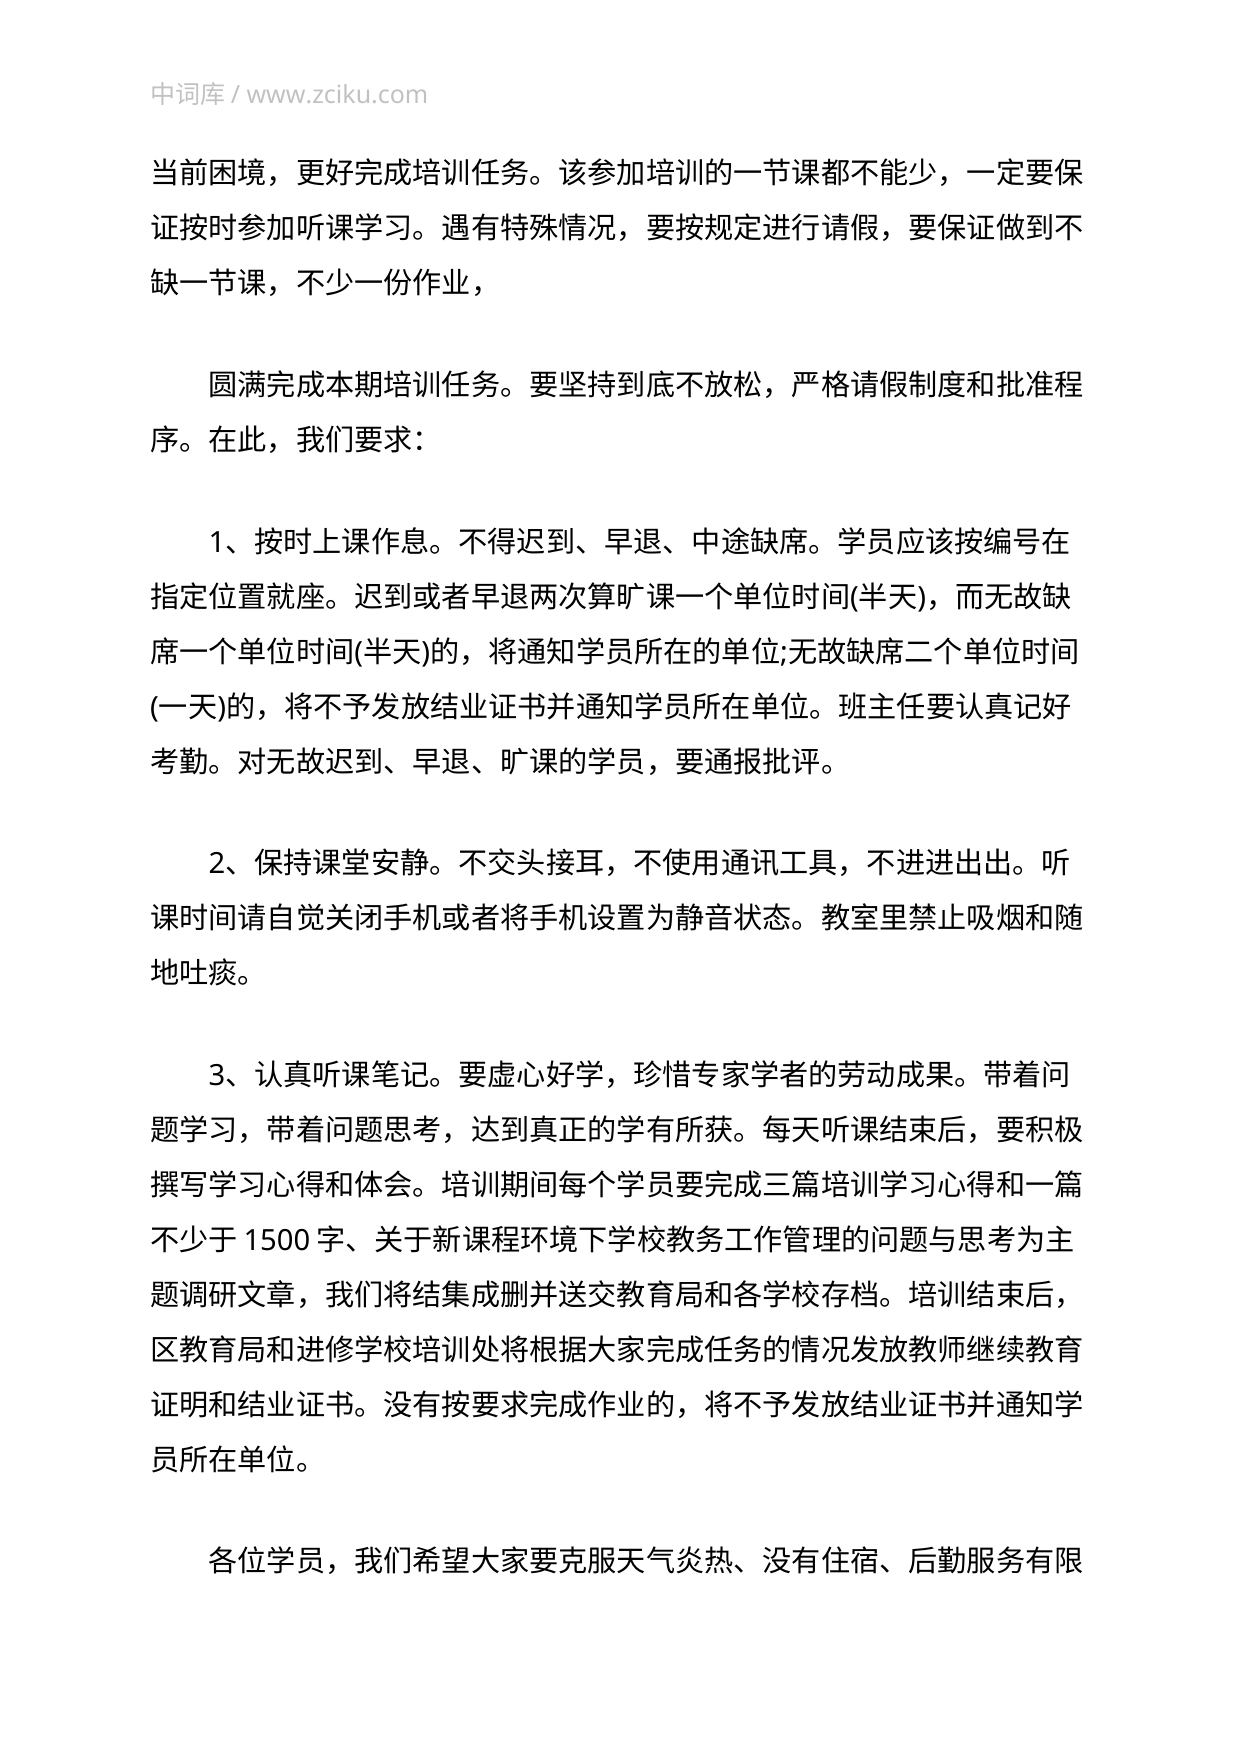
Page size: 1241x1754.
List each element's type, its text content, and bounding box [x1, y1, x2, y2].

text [150, 1538, 1090, 1580]
text 3、认真听课笔记。要虚心好学，珍惜专家学者的劳动成果。带着问题学习，带着问题思考，达到真正的学有所获。每天听课结束后，要积极撰写学习心得和体会。培训期间每个学员要完成三篇培训学习心得和一篇不少于1500字、关于新课程环境下学校教务工作管理的问题与思考为主题调研文章，我们将结集成删并送交教育局和各学校存档。培训结束后，区教育局和进修学校培训处将根据大家完成任务的情况发放教师继续教育证明和结业证书。没有按要求完成作业的，将不予发放结业证书并通知学员所在单位。 [150, 1052, 1090, 1478]
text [150, 150, 1090, 302]
text 2、保持课堂安静。不交头接耳，不使用通讯工具，不进进出出。听课时间请自觉关闭手机或者将手机设置为静音状态。教室里禁止吸烟和随地吐痰。 [150, 840, 1090, 992]
text 1、按时上课作息。不得迟到、早退、中途缺席。学员应该按编号在指定位置就座。迟到或者早退两次算旷课一个单位时间(半天)，而无故缺席一个单位时间(半天)的，将通知学员所在的单位;无故缺席二个单位时间(一天)的，将不予发放结业证书并通知学员所在单位。班主任要认真记好考勤。对无故迟到、早退、旷课的学员，要通报批评。 [150, 518, 1090, 781]
text 圆满完成本期培训任务。要坚持到底不放松，严格请假制度和批准程序。在此，我们要求： [150, 362, 1090, 459]
